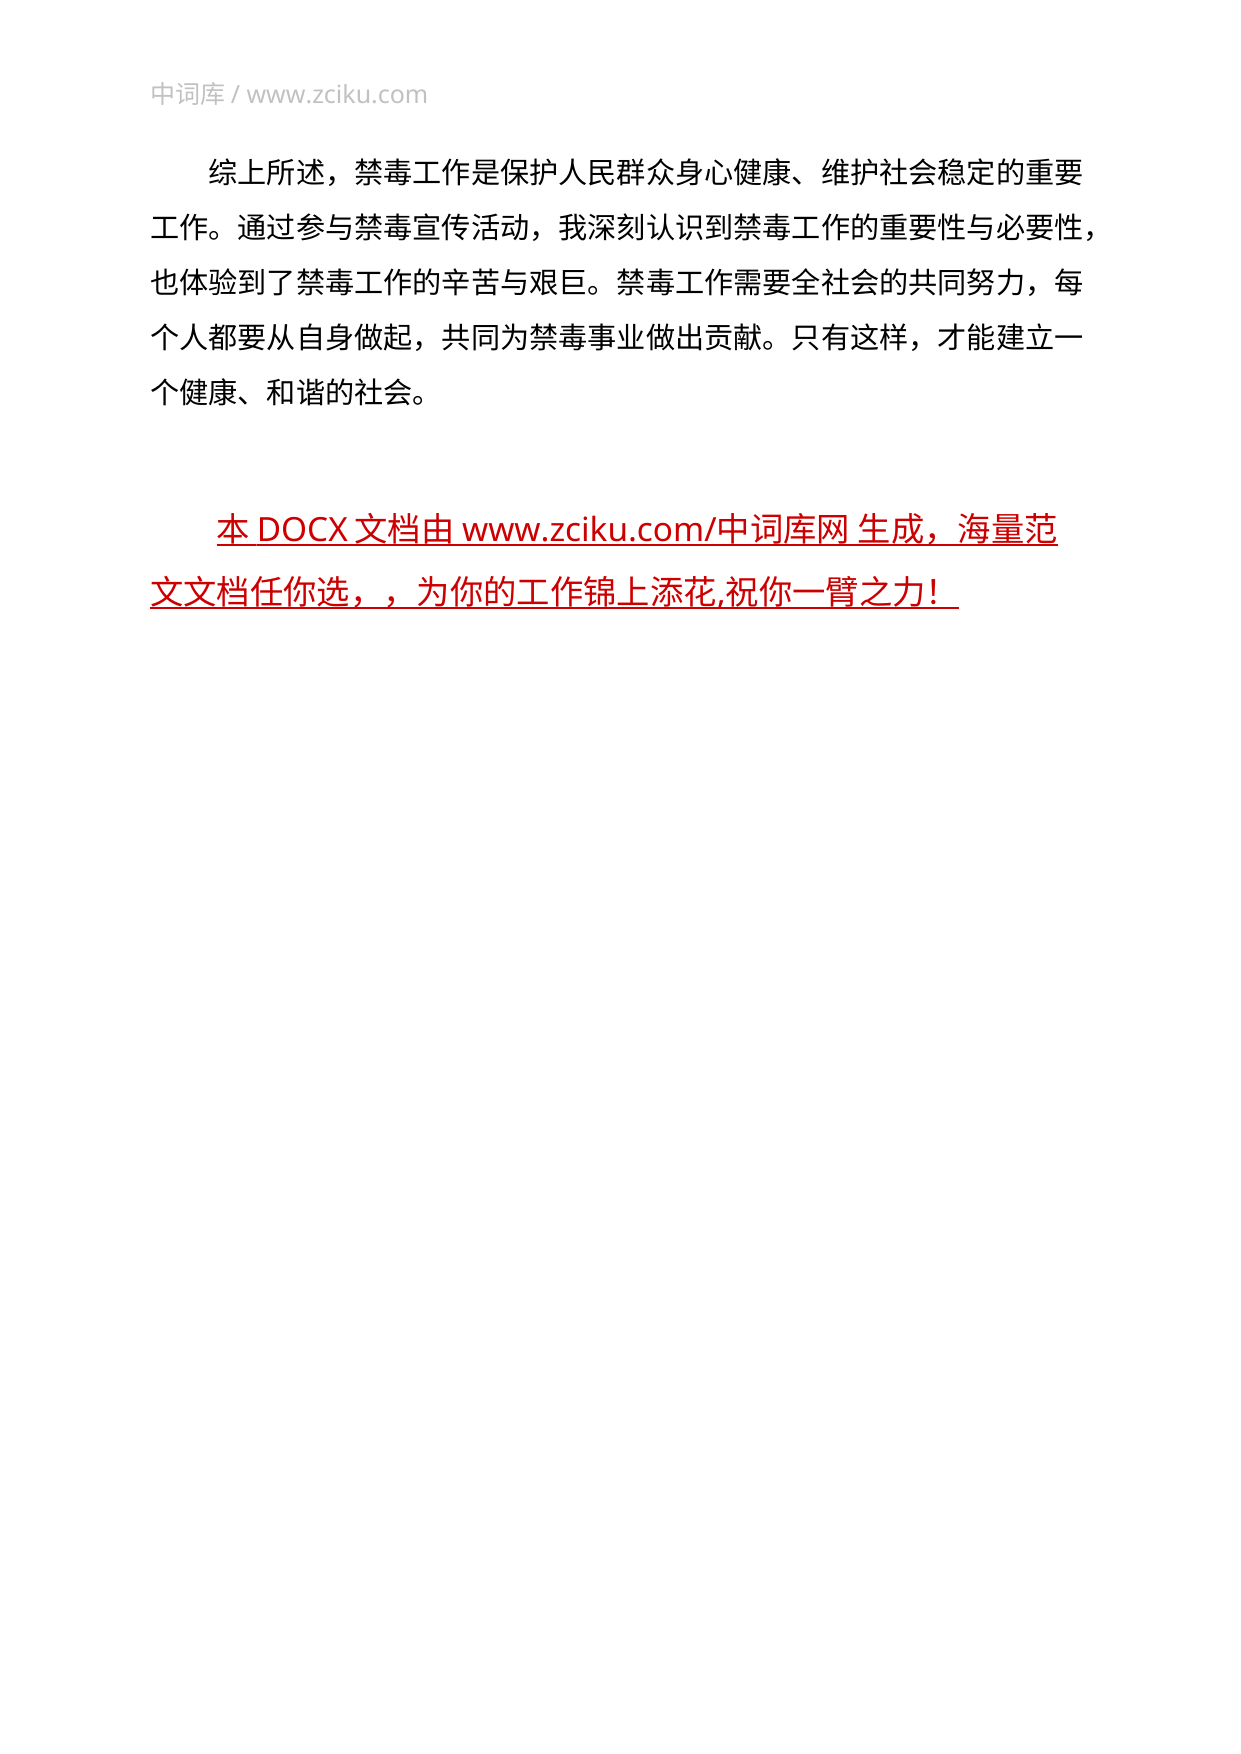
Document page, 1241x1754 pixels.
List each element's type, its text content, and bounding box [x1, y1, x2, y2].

text 本DOCX文档由 www.zciku.com/中词库网 生成，海量范文文档任你选，，为你的工作锦上添花,祝你一臂之力！ [150, 503, 1090, 614]
text 综上所述，禁毒工作是保护人民群众身心健康、维护社会稳定的重要工作。通过参与禁毒宣传活动，我深刻认识到禁毒工作的重要性与必要性，也体验到了禁毒工作的辛苦与艰巨。禁毒工作需要全社会的共同努力，每个人都要从自身做起，共同为禁毒事业做出贡献。只有这样，才能建立一个健康、和谐的社会。 [150, 150, 1090, 412]
